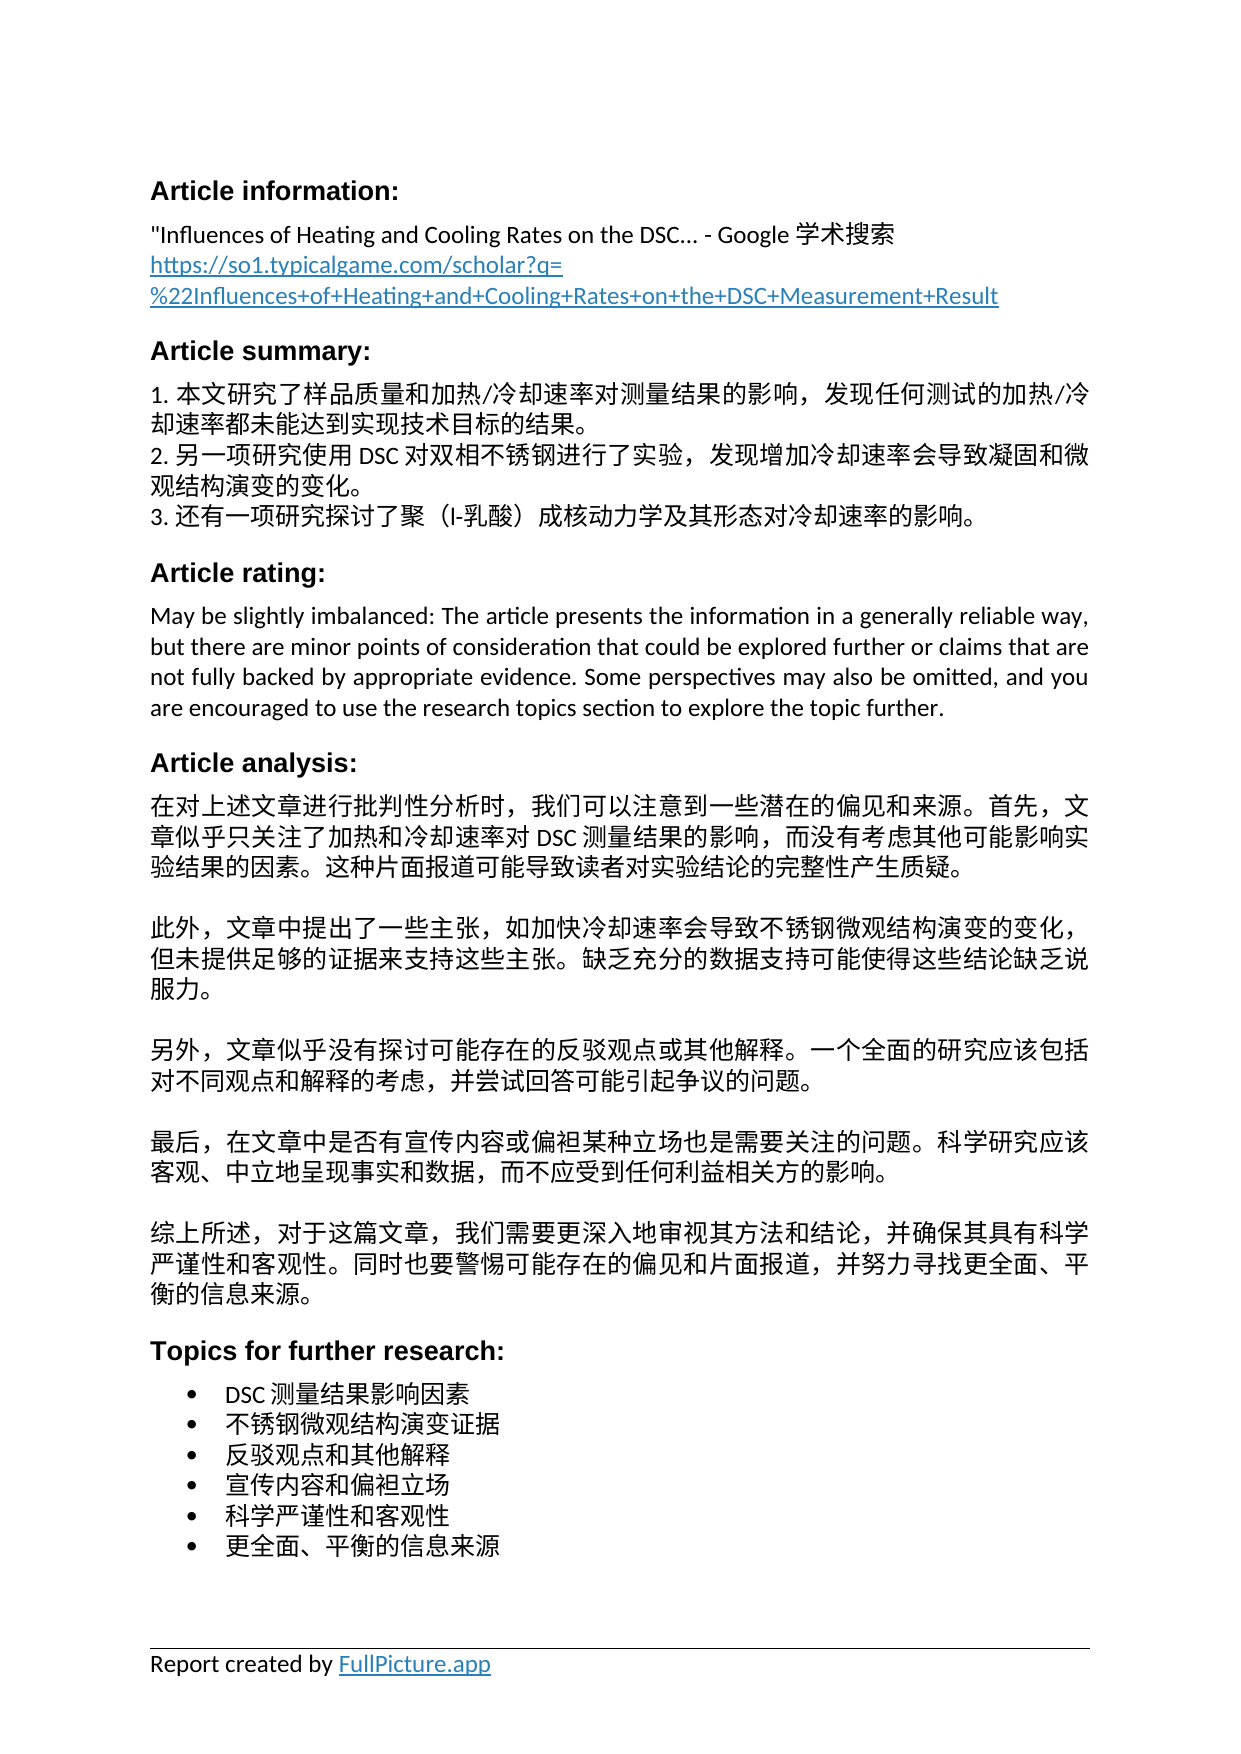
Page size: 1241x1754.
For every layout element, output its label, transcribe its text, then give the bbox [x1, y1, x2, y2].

list 科学严谨性和客观性 [187, 1501, 1090, 1531]
list 不锈钢微观结构演变证据 [187, 1409, 1090, 1440]
list DSC测量结果影响因素 [187, 1379, 1090, 1409]
subtitle Article rating: [150, 557, 1090, 588]
list 宣传内容和偏袒立场 [187, 1470, 1090, 1501]
text 综上所述，对于这篇文章，我们需要更深入地审视其方法和结论，并确保其具有科学严谨性和客观性。同时也要警惕可能存在的偏见和片面报道，并努力寻找更全面、平衡的信息来源。 [150, 1218, 1090, 1310]
text 此外，文章中提出了一些主张，如加快冷却速率会导致不锈钢微观结构演变的变化，但未提供足够的证据来支持这些主张。缺乏充分的数据支持可能使得这些结论缺乏说服力。 [150, 913, 1090, 1005]
text 在对上述文章进行批判性分析时，我们可以注意到一些潜在的偏见和来源。首先，文章似乎只关注了加热和冷却速率对DSC测量结果的影响，而没有考虑其他可能影响实验结果的因素。这种片面报道可能导致读者对实验结论的完整性产生质疑。 [150, 791, 1090, 883]
subtitle Topics for further research: [150, 1335, 1090, 1366]
subtitle Article analysis: [150, 747, 1090, 779]
list 更全面、平衡的信息来源 [187, 1531, 1090, 1562]
text 最后，在文章中是否有宣传内容或偏袒某种立场也是需要关注的问题。科学研究应该客观、中立地呈现事实和数据，而不应受到任何利益相关方的影响。 [150, 1127, 1090, 1188]
subtitle Article summary: [150, 335, 1090, 367]
text "Influences of Heating and Cooling Rates on the DSC... - Google 学术搜索https://so1.typicalgame.com/scholar?q=%22Influences+of+Heating+and+Cooling+Rates+on+the+DSC+Measurement+Result [150, 219, 1090, 310]
list 反驳观点和其他解释 [187, 1440, 1090, 1470]
text 另外，文章似乎没有探讨可能存在的反驳观点或其他解释。一个全面的研究应该包括对不同观点和解释的考虑，并尝试回答可能引起争议的问题。 [150, 1035, 1090, 1096]
text 1. 本文研究了样品质量和加热/冷却速率对测量结果的影响，发现任何测试的加热/冷却速率都未能达到实现技术目标的结果。 [150, 379, 1090, 440]
text 2. 另一项研究使用DSC对双相不锈钢进行了实验，发现增加冷却速率会导致凝固和微观结构演变的变化。 [150, 440, 1090, 501]
subtitle Article information: [150, 175, 1090, 206]
text May be slightly imbalanced: The article presents the information in a generally reliable way, but there are minor points of consideration that could be explored further or claims that are not fully backed by appropriate evidence. Some perspectives may also be omitted, and you are encouraged to use the research topics section to explore the topic further. [150, 600, 1090, 722]
text 3. 还有一项研究探讨了聚（l-乳酸）成核动力学及其形态对冷却速率的影响。 [150, 501, 1090, 532]
